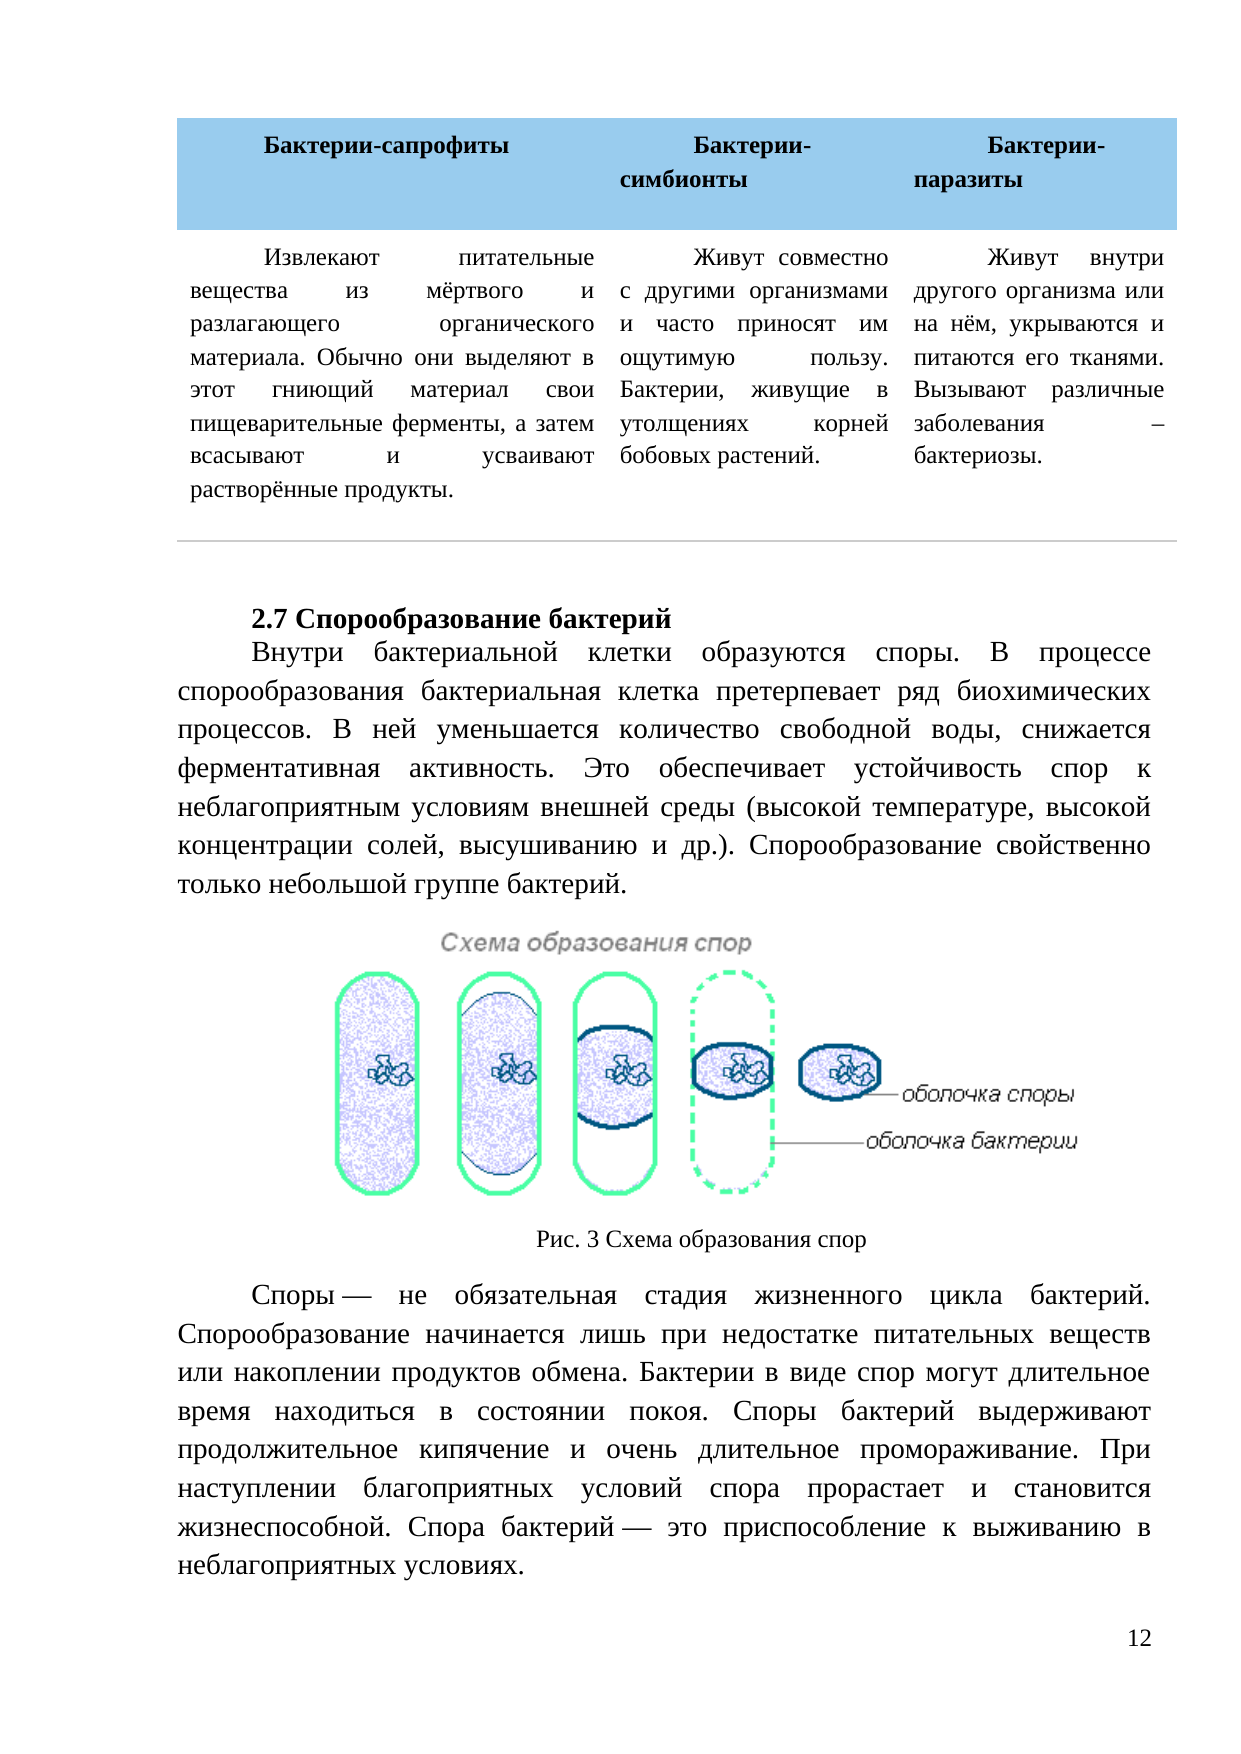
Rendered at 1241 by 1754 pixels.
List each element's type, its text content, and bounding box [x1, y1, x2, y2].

table_cell Живут внутри другого организма или на нём, укрываются и питаются его тканями. Вызывают различные заболевания – бактериозы. [901, 230, 1177, 540]
picture [318, 925, 1085, 1199]
text Рис. 3 Схема образования спор [177, 1224, 1152, 1252]
table_header Бактерии-симбионты [607, 118, 901, 230]
subtitle 2.7 Спорообразование бактерий [177, 601, 1152, 634]
text Споры — не обязательная стадия жизненного цикла бактерий. Спорообразование начинается лишь при недостатке питательных веществ или накоплении продуктов обмена. Бактерии в виде спор могут длительное время находиться в состоянии покоя. Споры бактерий выдерживают продолжительное кипячение и очень длительное промораживание. При наступлении благоприятных условий спора прорастает и становится жизнеспособной. Спора бактерий — это приспособление к выживанию в неблагоприятных условиях. [177, 1277, 1152, 1581]
text Внутри бактериальной клетки образуются споры. В процессе спорообразования бактериальная клетка претерпевает ряд биохимических процессов. В ней уменьшается количество свободной воды, снижается ферментативная активность. Это обеспечивает устойчивость спор к неблагоприятным условиям внешней среды (высокой температуре, высокой концентрации солей, высушиванию и др.). Спорообразование свойственно только небольшой группе бактерий. [177, 634, 1152, 899]
table_cell Извлекают питательные вещества из мёртвого и разлагающего органического материала. Обычно они выделяют в этот гниющий материал свои пищеварительные ферменты, а затем всасывают и усваивают растворённые продукты. [177, 230, 607, 540]
table_cell Живут совместно с другими организмами и часто приносят им ощутимую пользу. Бактерии, живущие в утолщениях корней бобовых растений. [607, 230, 901, 540]
table_header Бактерии-сапрофиты [177, 118, 607, 230]
table_header Бактерии-паразиты [901, 118, 1177, 230]
